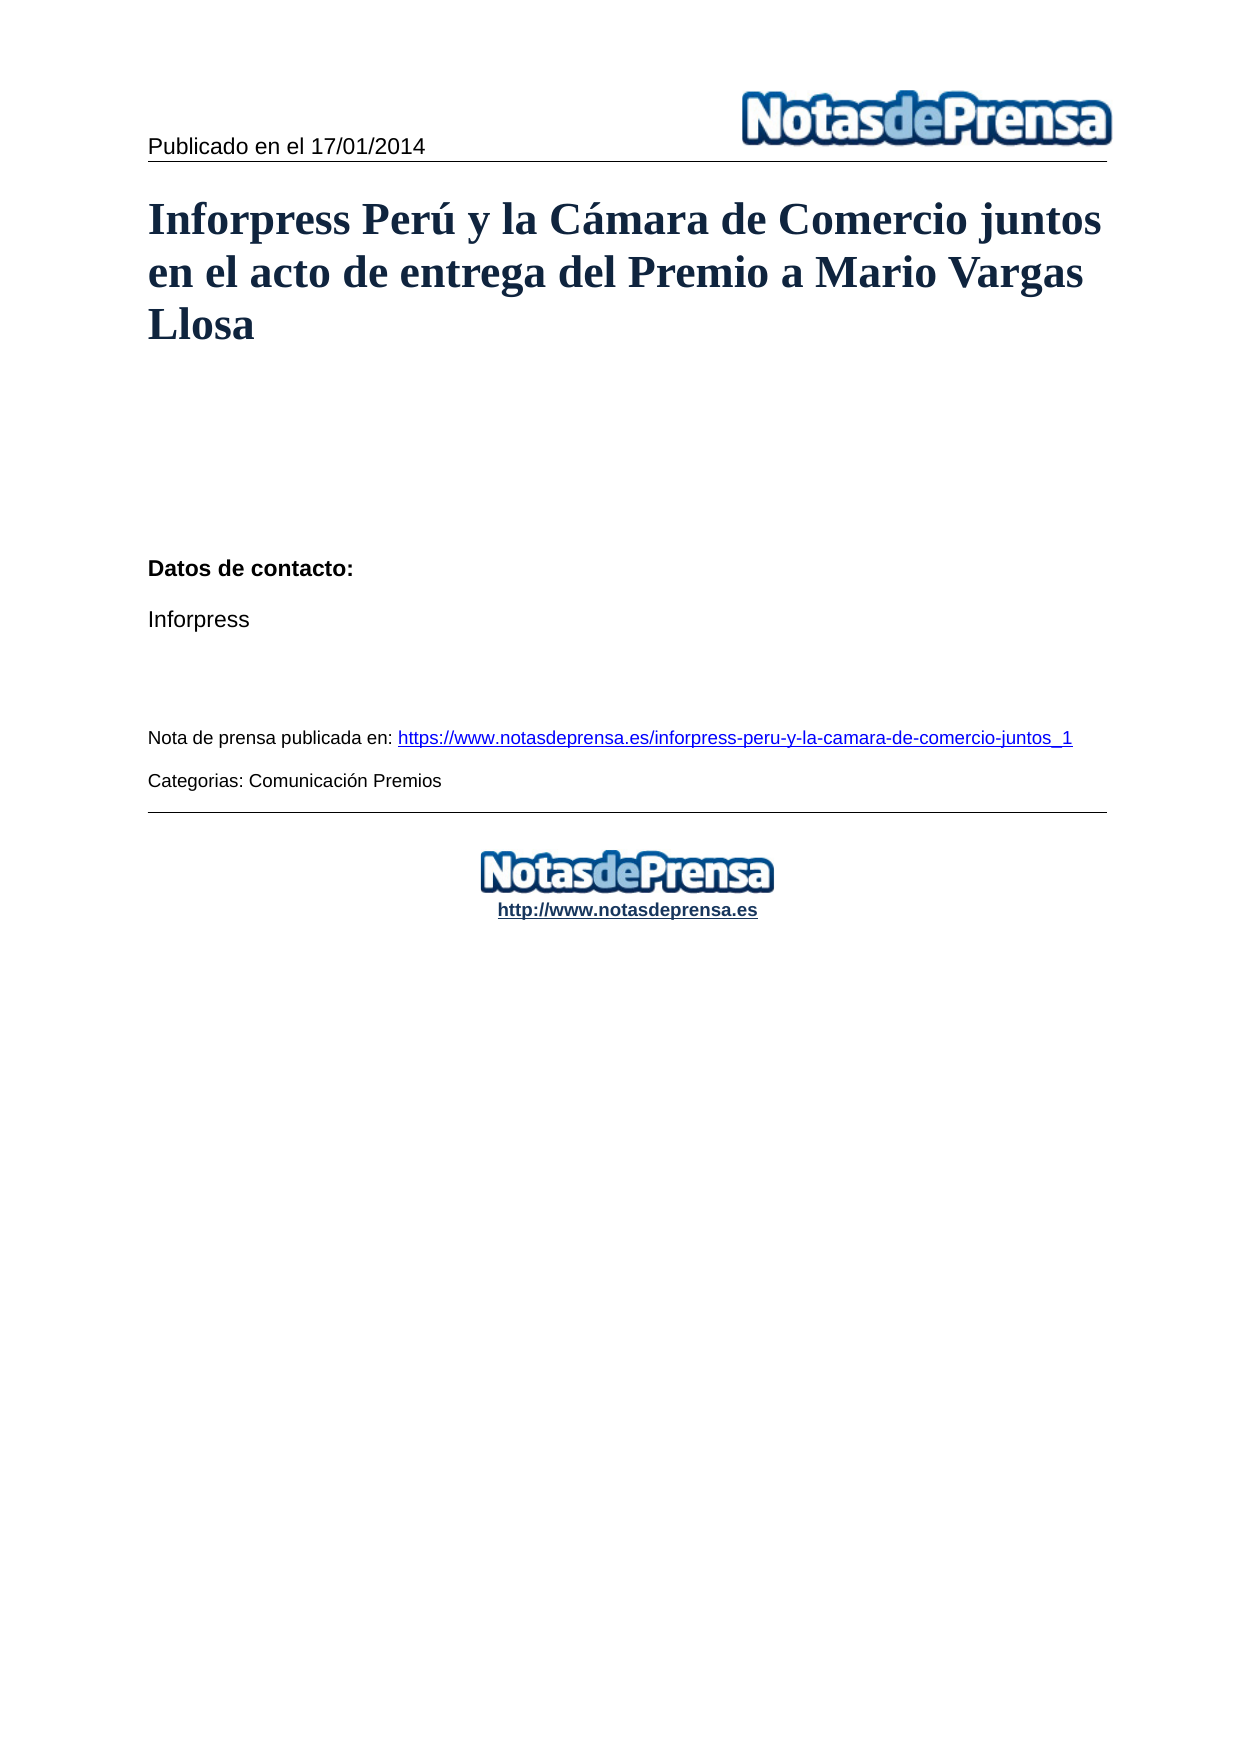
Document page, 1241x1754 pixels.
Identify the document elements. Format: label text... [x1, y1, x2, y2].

text Nota de prensa publicada en: https://www.notasdeprensa.es/inforpress-peru-y-la-camara-de-comercio-juntos_1 [148, 727, 1107, 748]
subtitle Inforpress Perú y la Cámara de Comercio juntos en el acto de entrega del Premio a Mario Vargas Llosa [148, 192, 1107, 350]
text Inforpress [148, 606, 1063, 632]
text Publicado en el 17/01/2014 [148, 133, 1107, 161]
picture [742, 90, 1113, 148]
picture [480, 849, 775, 895]
text Categorias: Comunicación Premios [148, 769, 1107, 791]
text http://www.notasdeprensa.es [148, 899, 1107, 920]
text Datos de contacto: [148, 555, 1107, 581]
